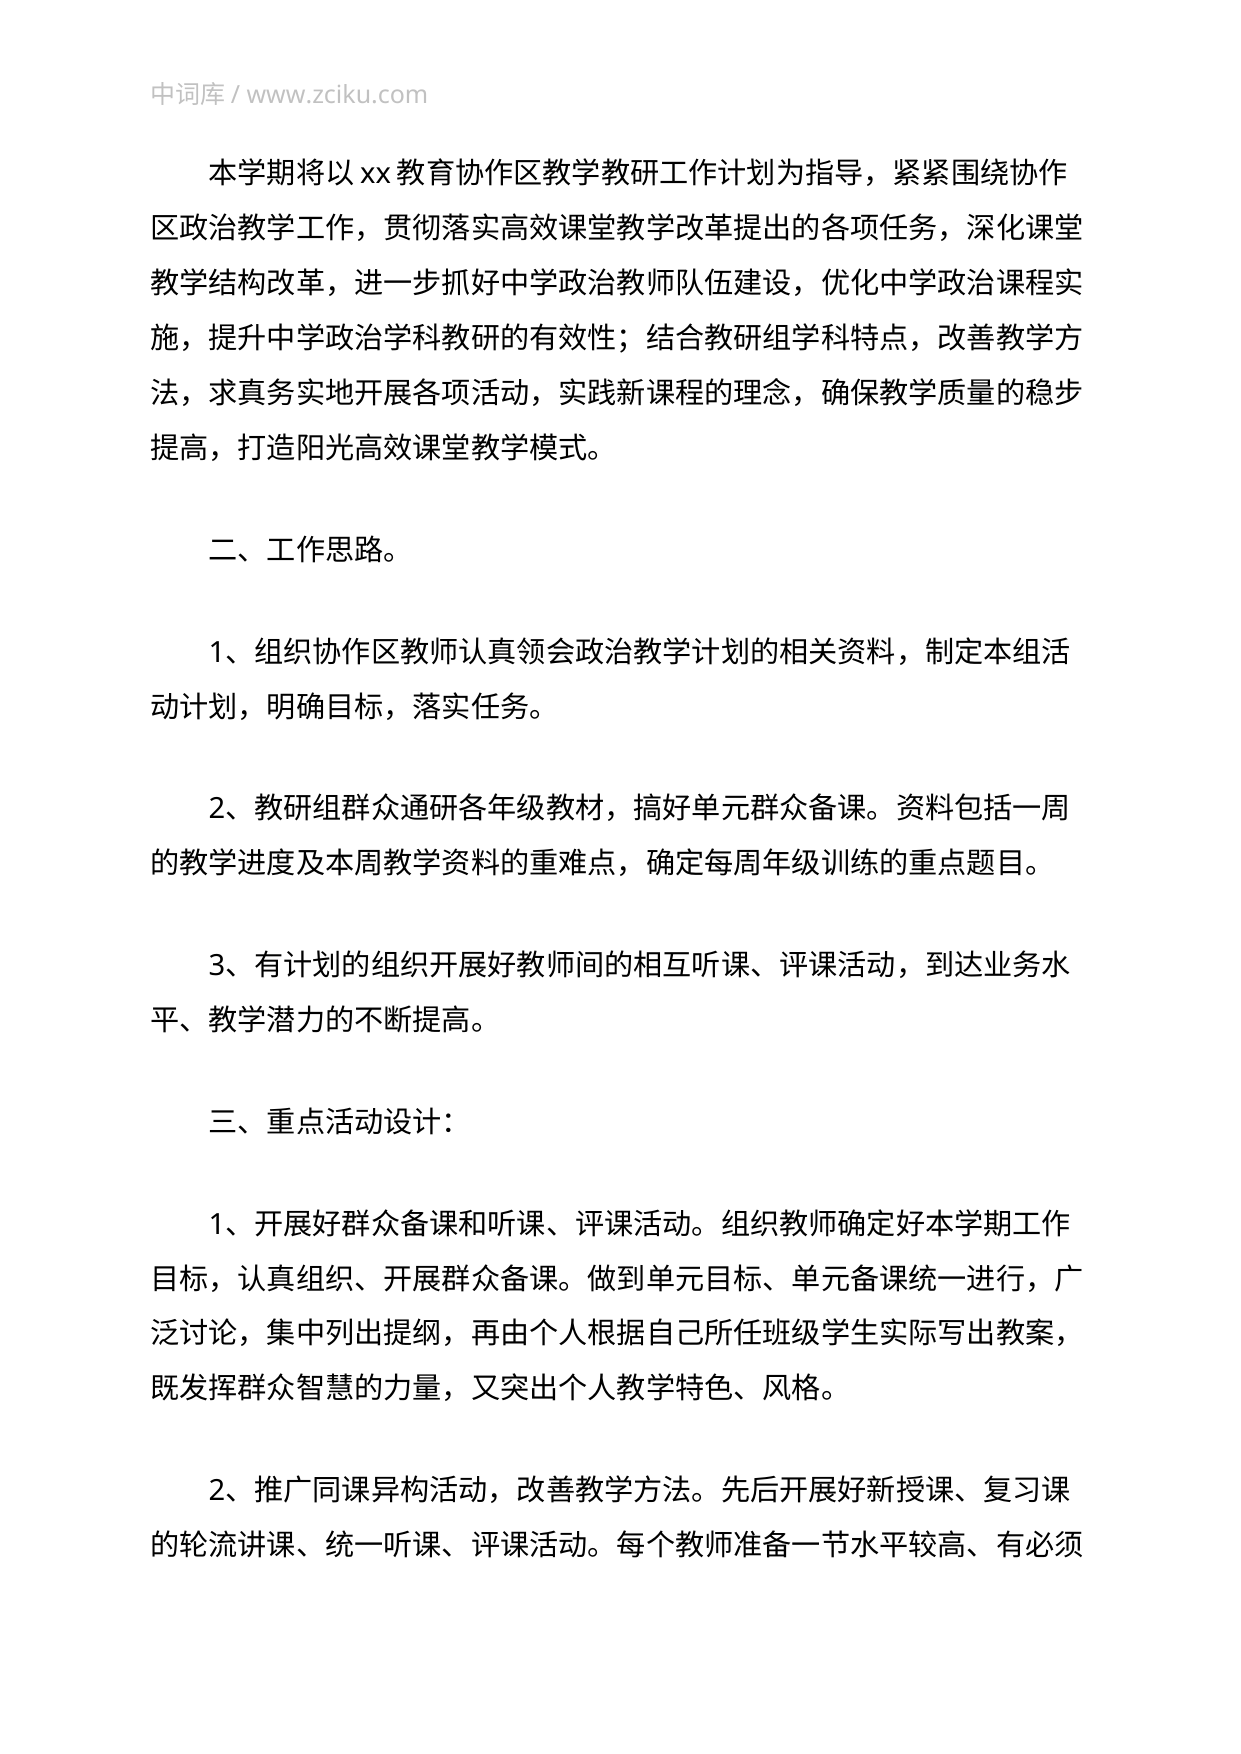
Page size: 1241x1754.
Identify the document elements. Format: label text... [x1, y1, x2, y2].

text 3、有计划的组织开展好教师间的相互听课、评课活动，到达业务水平、教学潜力的不断提高。 [150, 942, 1090, 1039]
text 二、工作思路。 [150, 526, 1090, 569]
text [150, 1467, 1090, 1564]
text 2、教研组群众通研各年级教材，搞好单元群众备课。资料包括一周的教学进度及本周教学资料的重难点，确定每周年级训练的重点题目。 [150, 785, 1090, 882]
text 1、组织协作区教师认真领会政治教学计划的相关资料，制定本组活动计划，明确目标，落实任务。 [150, 628, 1090, 725]
text 1、开展好群众备课和听课、评课活动。组织教师确定好本学期工作目标，认真组织、开展群众备课。做到单元目标、单元备课统一进行，广泛讨论，集中列出提纲，再由个人根据自己所任班级学生实际写出教案，既发挥群众智慧的力量，又突出个人教学特色、风格。 [150, 1200, 1090, 1407]
text 本学期将以xx教育协作区教学教研工作计划为指导，紧紧围绕协作区政治教学工作，贯彻落实高效课堂教学改革提出的各项任务，深化课堂教学结构改革，进一步抓好中学政治教师队伍建设，优化中学政治课程实施，提升中学政治学科教研的有效性；结合教研组学科特点，改善教学方法，求真务实地开展各项活动，实践新课程的理念，确保教学质量的稳步提高，打造阳光高效课堂教学模式。 [150, 150, 1090, 467]
text 三、重点活动设计： [150, 1098, 1090, 1141]
